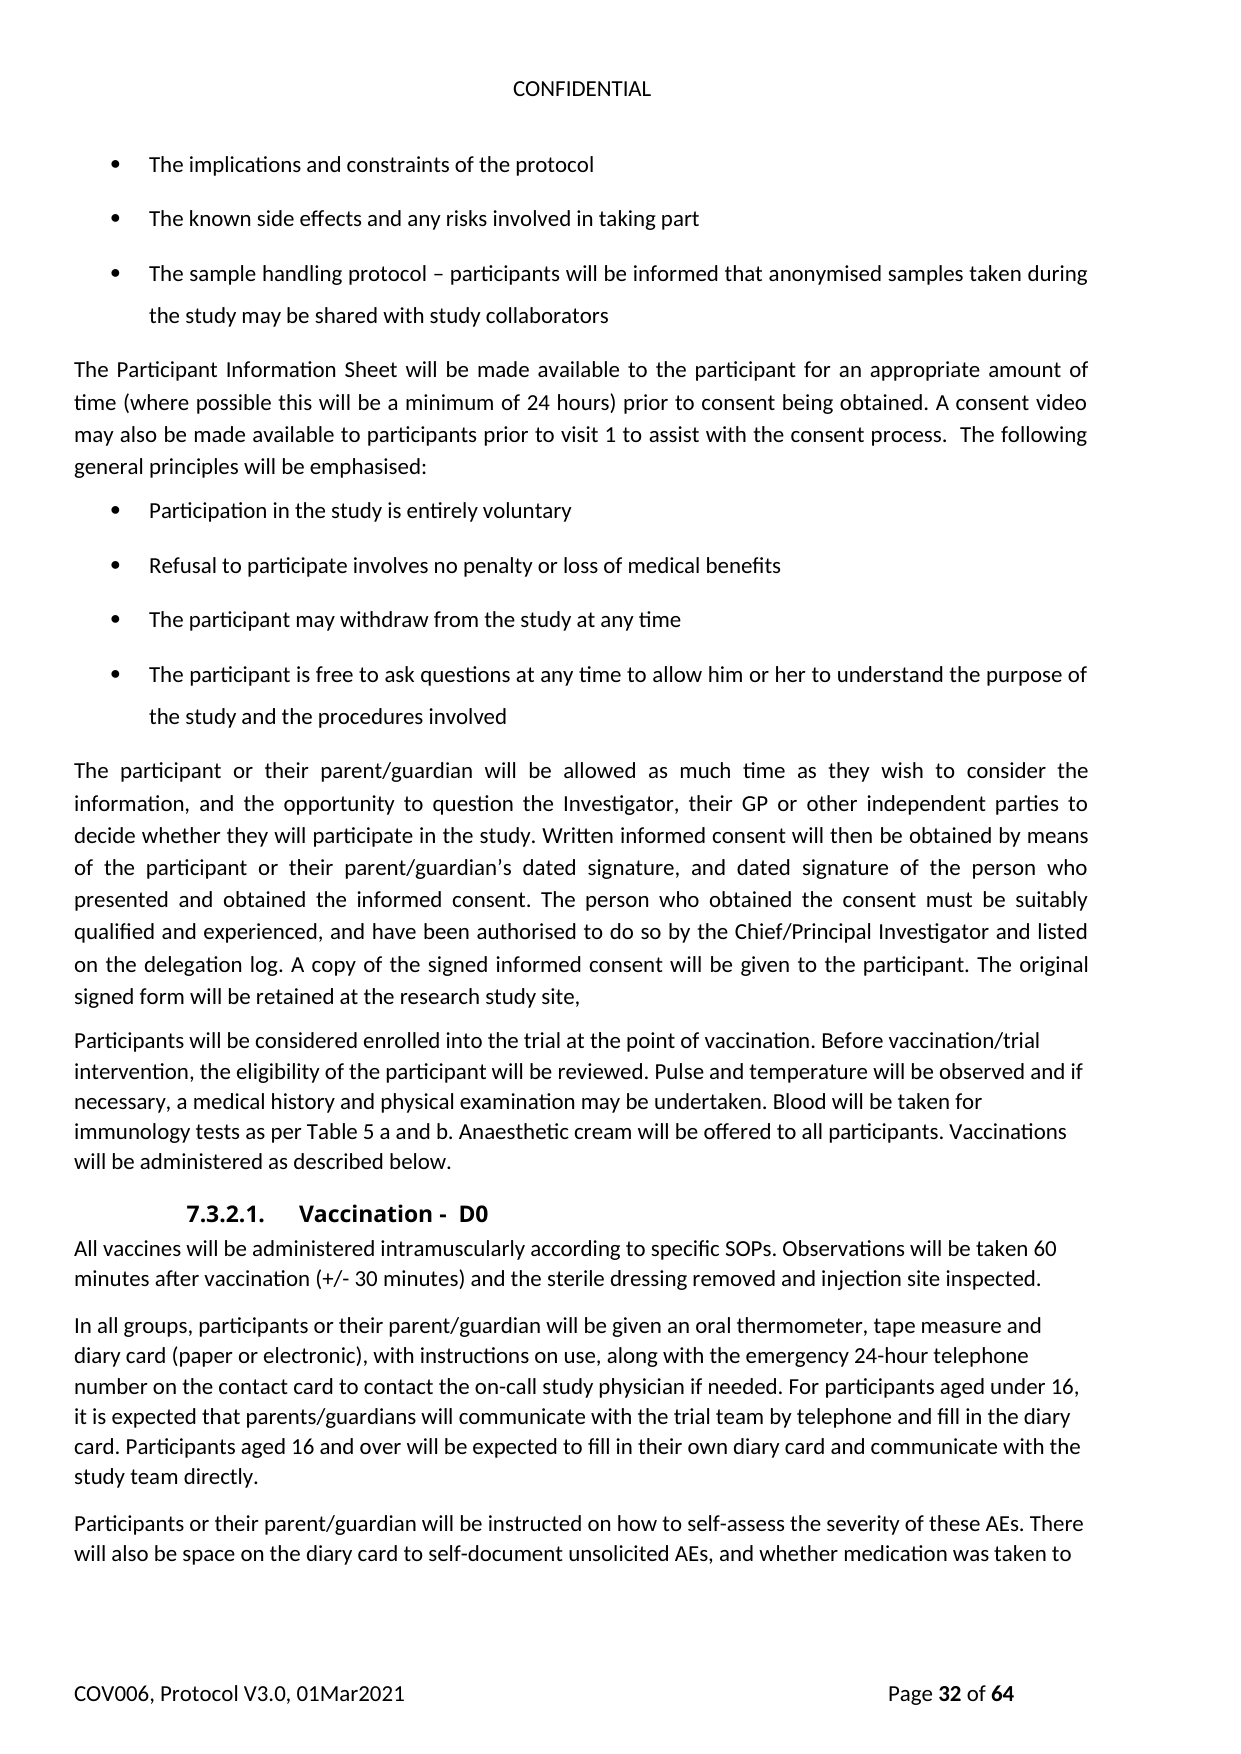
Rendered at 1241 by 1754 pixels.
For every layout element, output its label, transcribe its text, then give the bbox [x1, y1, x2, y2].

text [74, 1509, 1090, 1568]
text Participants will be considered enrolled into the trial at the point of vaccination. Before vaccination/trial intervention, the eligibility of the participant will be reviewed. Pulse and temperature will be observed and if necessary, a medical history and physical examination may be undertaken. Blood will be taken for immunology tests as per Table 5 a and b. Anaesthetic cream will be offered to all participants. Vaccinations will be administered as described below. [74, 1027, 1090, 1175]
text In all groups, participants or their parent/guardian will be given an oral thermometer, tape measure and diary card (paper or electronic), with instructions on use, along with the emergency 24-hour telephone number on the contact card to contact the on-call study physician if needed. For participants aged under 16, it is expected that parents/guardians will communicate with the trial team by telephone and fill in the diary card. Participants aged 16 and over will be expected to fill in their own diary card and communicate with the study team directly. [74, 1311, 1090, 1491]
text The participant or their parent/guardian will be allowed as much time as they wish to consider the information, and the opportunity to question the Investigator, their GP or other independent parties to decide whether they will participate in the study. Written informed consent will then be obtained by means of the participant or their parent/guardian’s dated signature, and dated signature of the person who presented and obtained the informed consent. The person who obtained the consent must be suitably qualified and experienced, and have been authorised to do so by the Chief/Principal Investigator and listed on the delegation log. A copy of the signed informed consent will be given to the participant. The original signed form will be retained at the research study site, [74, 757, 1090, 1010]
subtitle Vaccination - D0 [186, 1198, 1090, 1230]
list Participation in the study is entirely voluntary [111, 497, 1090, 525]
text The Participant Information Sheet will be made available to the participant for an appropriate amount of time (where possible this will be a minimum of 24 hours) prior to consent being obtained. A consent video may also be made available to participants prior to visit 1 to assist with the consent process. The following general principles will be emphasised: [74, 355, 1090, 480]
list The known side effects and any risks involved in taking part [111, 204, 1090, 232]
text All vaccines will be administered intramuscularly according to specific SOPs. Observations will be taken 60 minutes after vaccination (+/- 30 minutes) and the sterile dressing removed and injection site inspected. [74, 1234, 1090, 1293]
list The implications and constraints of the protocol [111, 150, 1090, 178]
list The participant is free to ask questions at any time to allow him or her to understand the purpose of the study and the procedures involved [111, 660, 1090, 730]
list The sample handling protocol – participants will be informed that anonymised samples taken during the study may be shared with study collaborators [111, 259, 1090, 329]
list Refusal to participate involves no penalty or loss of medical benefits [111, 551, 1090, 579]
list The participant may withdraw from the study at any time [111, 606, 1090, 634]
